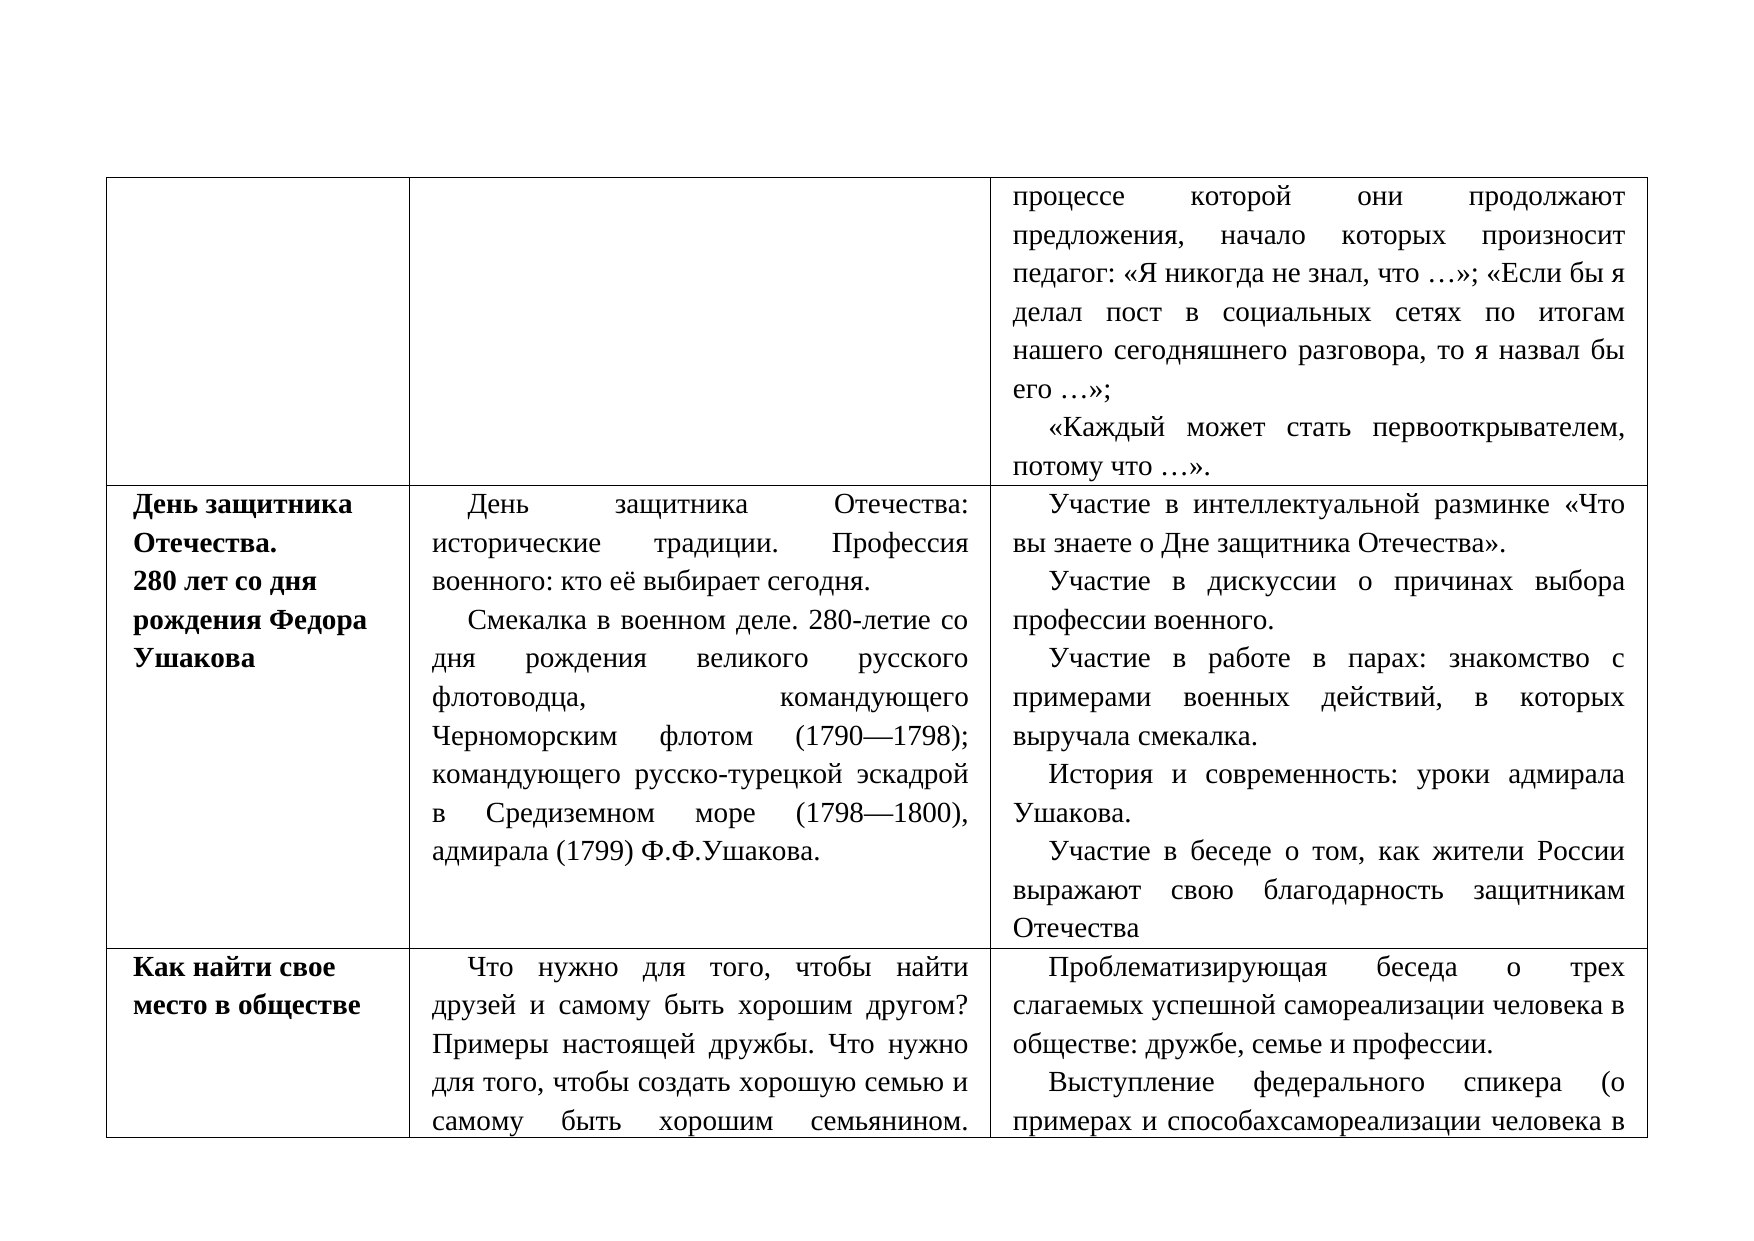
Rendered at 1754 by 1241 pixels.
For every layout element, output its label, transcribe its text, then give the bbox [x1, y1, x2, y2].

table_cell День защитника Отечества: исторические традиции. Профессия военного: кто её выбирает сегодня. Смекалка в военном деле. 280-летие со дня рождения великого русского флотоводца, командующего Черноморским флотом (1790—1798); командующего русско-турецкой эскадрой в Средиземном море (1798—1800), адмирала (1799) Ф.Ф.Ушакова. [410, 486, 990, 948]
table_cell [410, 178, 990, 485]
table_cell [410, 949, 990, 1137]
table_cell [107, 949, 409, 1137]
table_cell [107, 178, 409, 485]
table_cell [991, 949, 1647, 1137]
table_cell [991, 178, 1647, 485]
table_cell День защитника Отечества. 280 лет со дня рождения Федора Ушакова [107, 486, 409, 948]
table_cell Участие в интеллектуальной разминке «Что вы знаете о Дне защитника Отечества». Участие в дискуссии о причинах выбора профессии военного. Участие в работе в парах: знакомство с примерами военных действий, в которых выручала смекалка. История и современность: уроки адмирала Ушакова. Участие в беседе о том, как жители России выражают свою благодарность защитникам Отечества [991, 486, 1647, 948]
